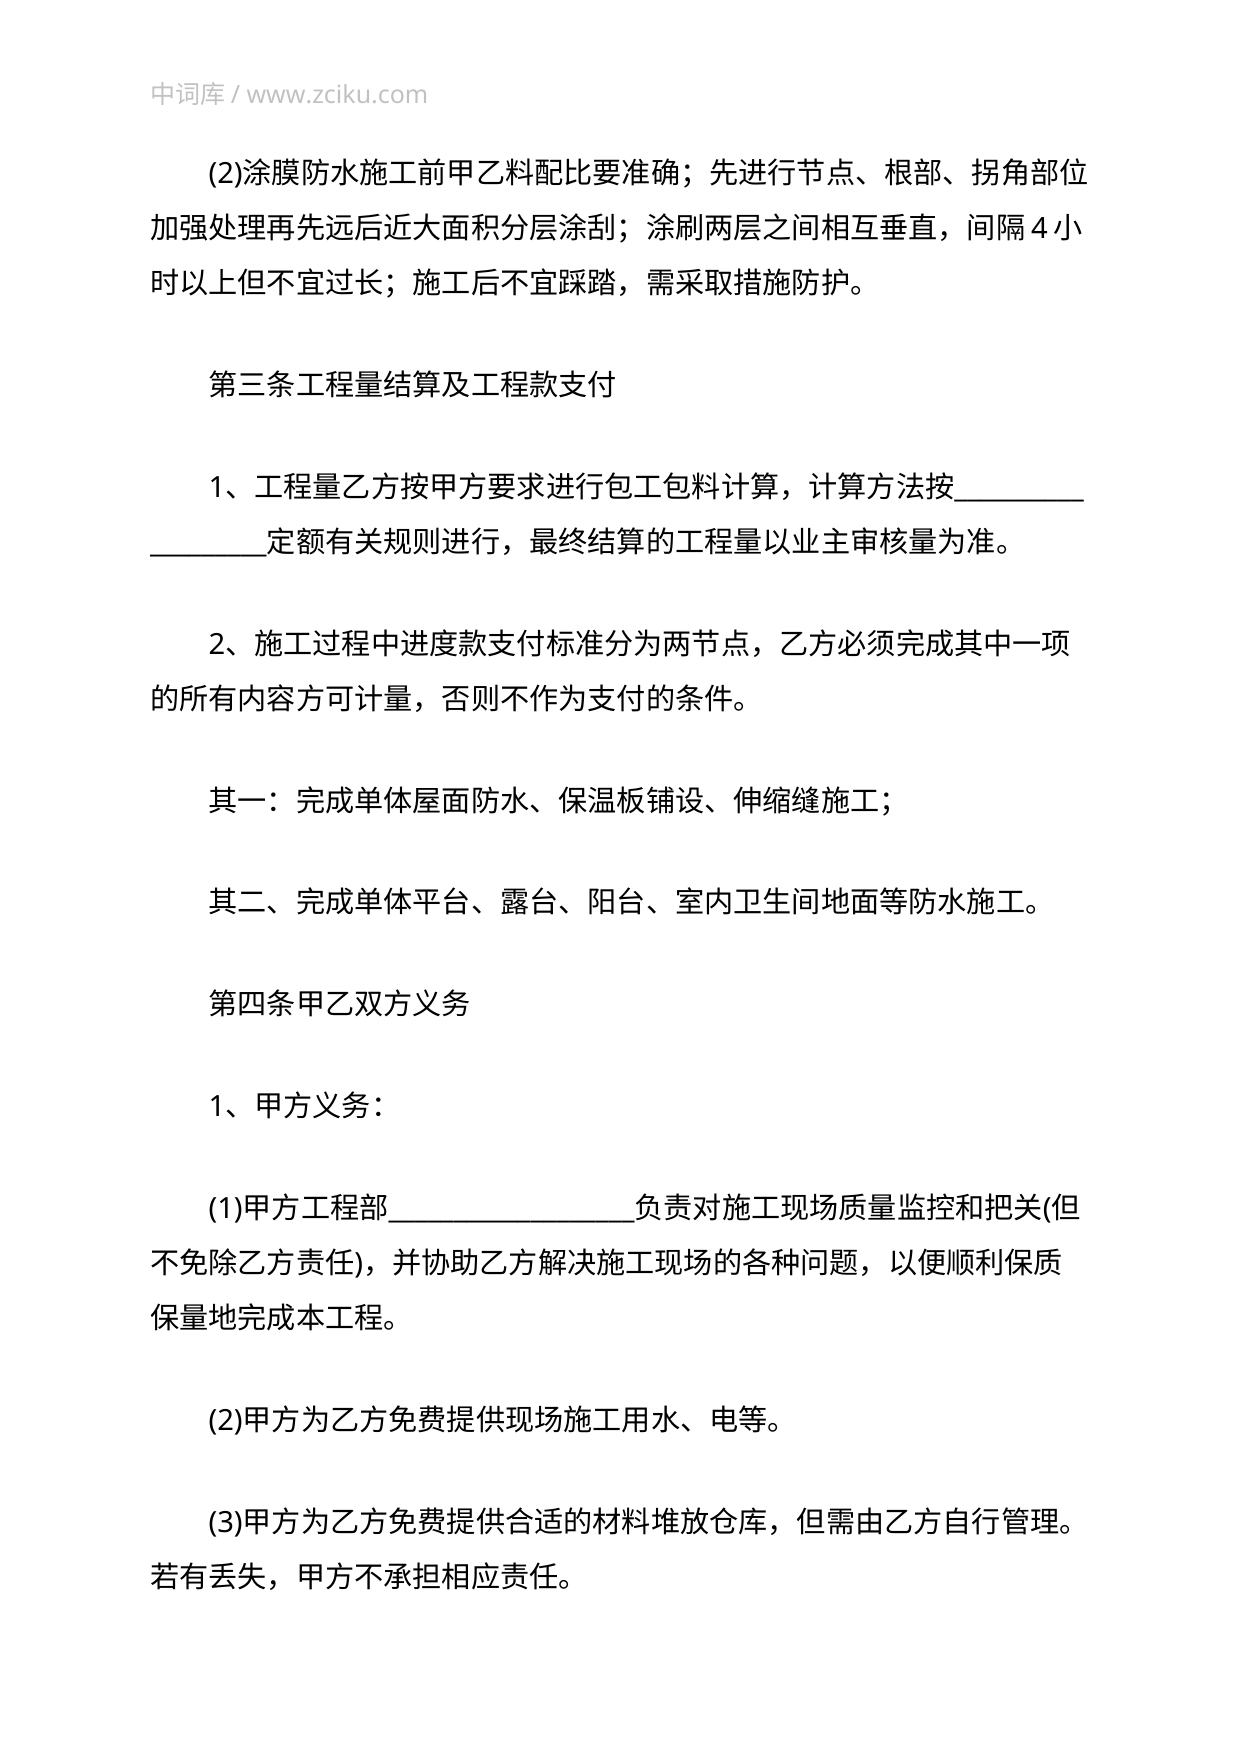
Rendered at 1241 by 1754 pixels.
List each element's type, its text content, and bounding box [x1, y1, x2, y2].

text 1、甲方义务： [150, 1083, 1090, 1125]
text (1)甲方工程部___________________负责对施工现场质量监控和把关(但不免除乙方责任)，并协助乙方解决施工现场的各种问题，以便顺利保质保量地完成本工程。 [150, 1184, 1090, 1337]
text (2)甲方为乙方免费提供现场施工用水、电等。 [150, 1396, 1090, 1439]
text 其一：完成单体屋面防水、保温板铺设、伸缩缝施工； [150, 777, 1090, 819]
text 2、施工过程中进度款支付标准分为两节点，乙方必须完成其中一项的所有内容方可计量，否则不作为支付的条件。 [150, 621, 1090, 718]
text 1、工程量乙方按甲方要求进行包工包料计算，计算方法按___________________定额有关规则进行，最终结算的工程量以业主审核量为准。 [150, 463, 1090, 561]
text 其二、完成单体平台、露台、阳台、室内卫生间地面等防水施工。 [150, 879, 1090, 921]
text 第三条工程量结算及工程款支付 [150, 362, 1090, 404]
text (2)涂膜防水施工前甲乙料配比要准确；先进行节点、根部、拐角部位加强处理再先远后近大面积分层涂刮；涂刷两层之间相互垂直，间隔4小时以上但不宜过长；施工后不宜踩踏，需采取措施防护。 [150, 150, 1090, 302]
text (3)甲方为乙方免费提供合适的材料堆放仓库，但需由乙方自行管理。若有丢失，甲方不承担相应责任。 [150, 1498, 1090, 1596]
text 第四条甲乙双方义务 [150, 981, 1090, 1023]
